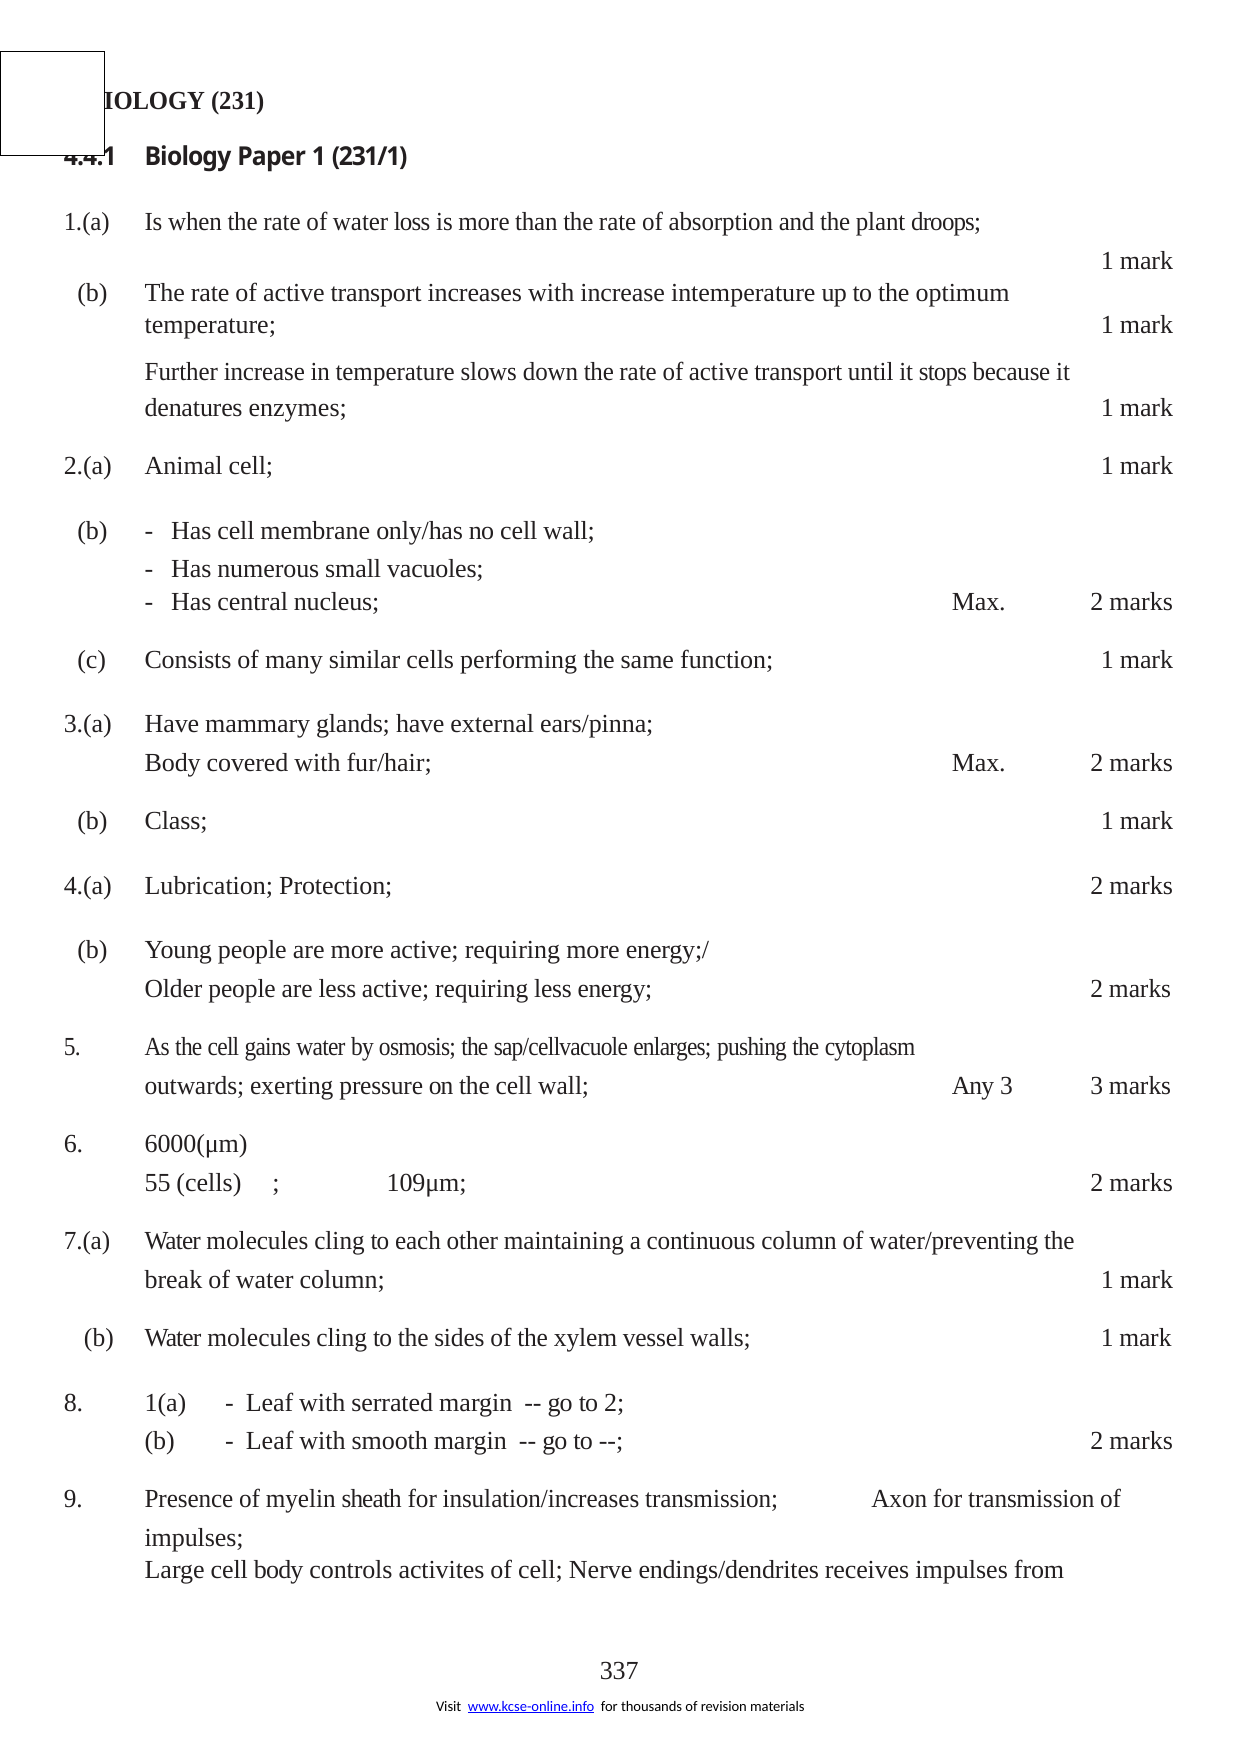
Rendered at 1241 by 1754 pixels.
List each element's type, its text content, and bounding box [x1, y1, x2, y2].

text break of water column; 1 mark [34, 1262, 1240, 1295]
text Large cell body controls activites of cell; Nerve endings/dendrites receives impulses from [34, 1553, 1240, 1585]
text impulses; [34, 1521, 1240, 1553]
text denatures enzymes; 1 mark [34, 391, 1240, 423]
text (c) Consists of many similar cells performing the same function; 1 mark [34, 617, 1240, 681]
text 9. Presence of myelin sheath for insulation/increases transmission; Axon for transmission of [34, 1456, 1240, 1521]
text Older people are less active; requiring less energy; 2 marks [34, 972, 1240, 1004]
text (b) - Leaf with smooth margin -- go to --; 2 marks [34, 1424, 1240, 1456]
text 8. 1(a) - Leaf with serrated margin -- go to 2; [34, 1359, 1240, 1424]
text 2.(a) Animal cell; 1 mark [34, 423, 1240, 487]
text 7.(a) Water molecules cling to each other maintaining a continuous column of water/preventing the [34, 1198, 1240, 1262]
text 4.4.1 Biology Paper 1 (231/1) [34, 116, 1240, 178]
text (b) - Has cell membrane only/has no cell wall; [34, 487, 1240, 552]
text (b) The rate of active transport increases with increase intemperature up to the optimum [34, 276, 1240, 308]
text 6. 6000(μm) [34, 1101, 1240, 1166]
text temperature; 1 mark [34, 308, 1240, 340]
text outwards; exerting pressure on the cell wall; Any 3 3 marks [34, 1069, 1240, 1101]
text Further increase in temperature slows down the rate of active transport until it stops because it [34, 340, 1240, 391]
text - Has central nucleus; Max. 2 marks [34, 584, 1240, 617]
text 4.4 BIOLOGY (231) [105, 84, 1240, 116]
text 55 (cells) ; 109μm; 2 marks [34, 1166, 1240, 1198]
text 4.(a) Lubrication; Protection; 2 marks [34, 843, 1240, 907]
text 337 [34, 1635, 1240, 1691]
text 3.(a) Have mammary glands; have external ears/pinna; [34, 681, 1240, 746]
text Body covered with fur/hair; Max. 2 marks [34, 746, 1240, 778]
text 1.(a) Is when the rate of water loss is more than the rate of absorption and the plant droops; [34, 178, 1240, 243]
text 1 mark [34, 243, 1240, 276]
text - Has numerous small vacuoles; [34, 552, 1240, 584]
text (b) Water molecules cling to the sides of the xylem vessel walls; 1 mark [34, 1295, 1240, 1359]
text (b) Class; 1 mark [34, 778, 1240, 843]
text (b) Young people are more active; requiring more energy;/ [34, 907, 1240, 972]
text 5. As the cell gains water by osmosis; the sap/cellvacuole enlarges; pushing the cytoplasm [34, 1004, 1240, 1069]
